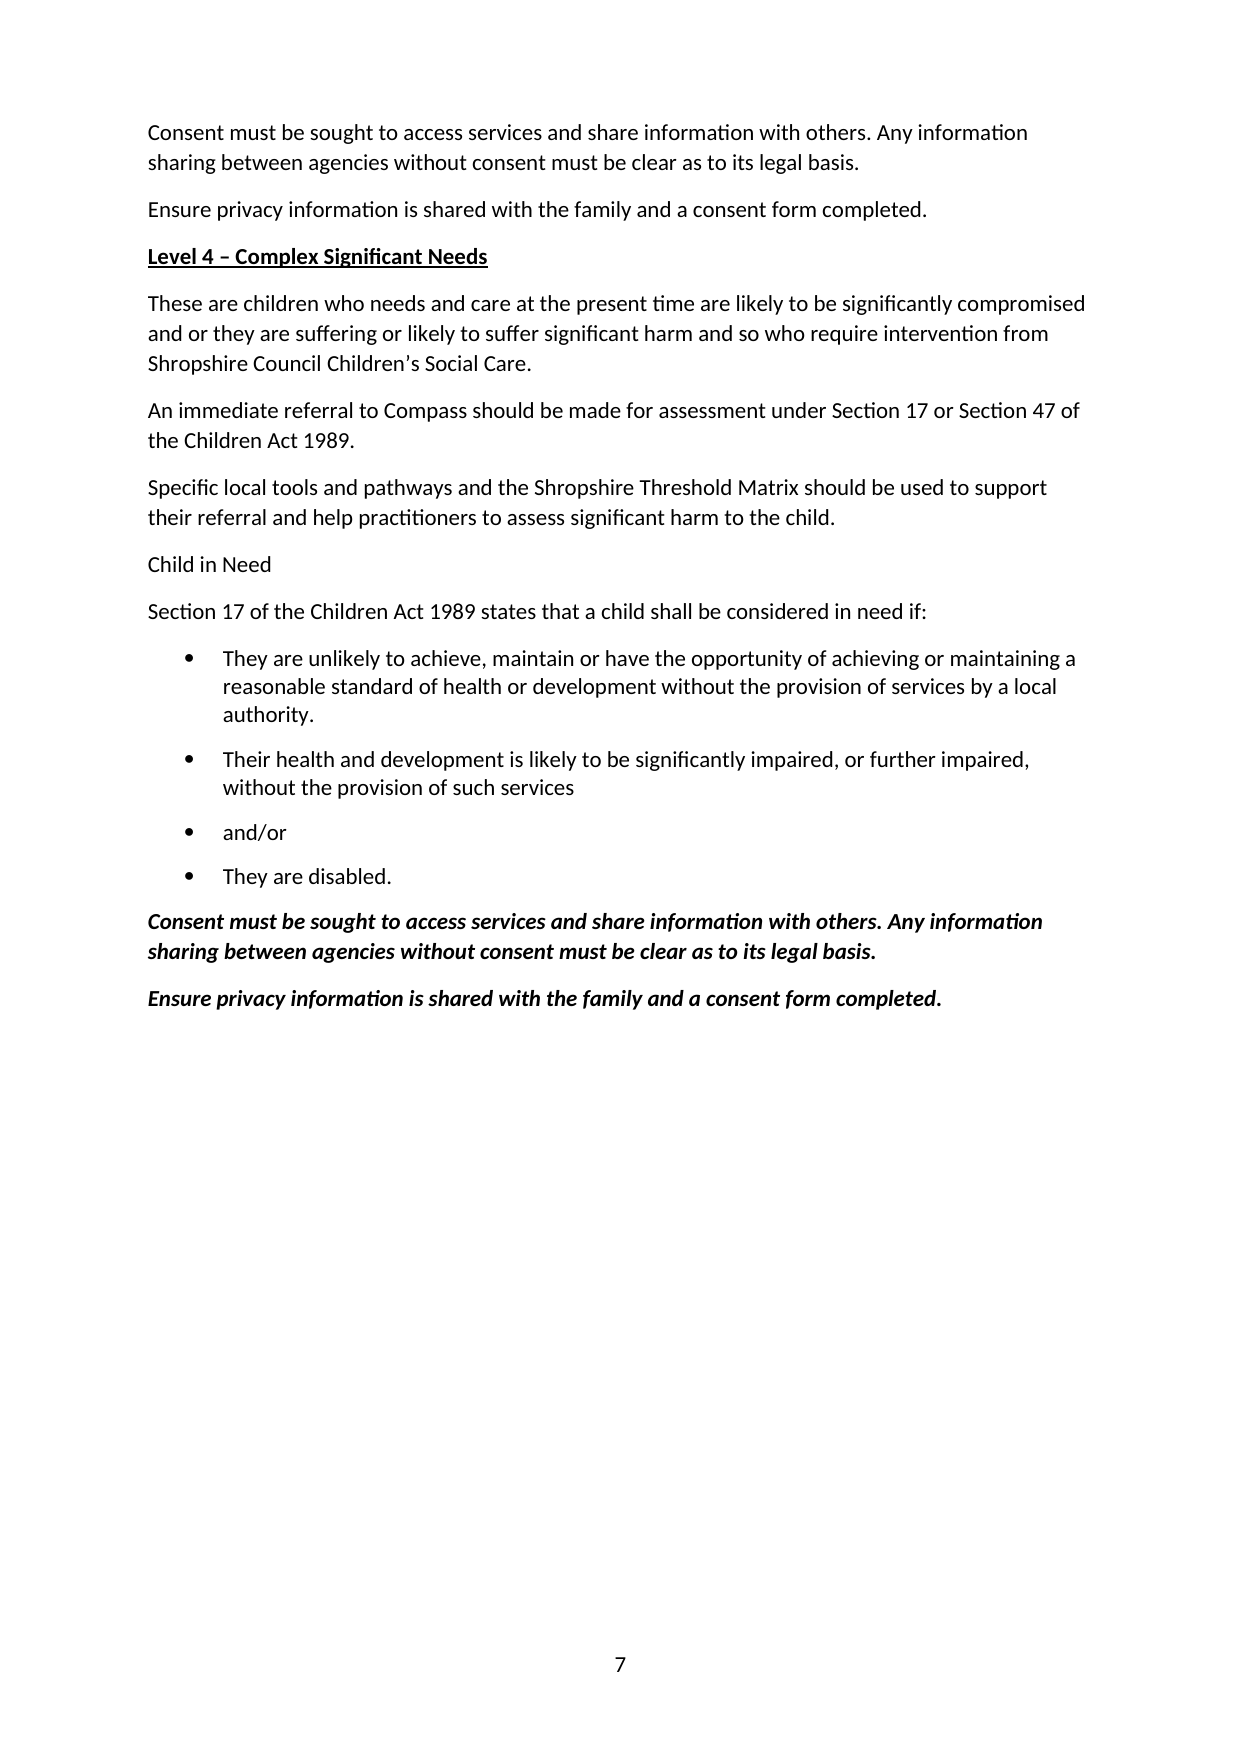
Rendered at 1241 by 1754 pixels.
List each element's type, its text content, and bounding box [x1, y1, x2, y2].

list and/or [185, 818, 1092, 846]
list Their health and development is likely to be significantly impaired, or further impaired, without the provision of such services [185, 745, 1092, 801]
text Consent must be sought to access services and share information with others. Any information sharing between agencies without consent must be clear as to its legal basis. [148, 118, 1092, 176]
text These are children who needs and care at the present time are likely to be significantly compromised and or they are suffering or likely to suffer significant harm and so who require intervention from Shropshire Council Children’s Social Care. [148, 289, 1092, 377]
text Specific local tools and pathways and the Shropshire Threshold Matrix should be used to support their referral and help practitioners to assess significant harm to the child. [148, 473, 1092, 532]
text Ensure privacy information is shared with the family and a consent form completed. [148, 195, 1092, 223]
text Ensure privacy information is shared with the family and a consent form completed. [148, 984, 1092, 1012]
text Child in Need [148, 550, 1092, 578]
list They are disabled. [185, 862, 1092, 890]
text An immediate referral to Compass should be made for assessment under Section 17 or Section 47 of the Children Act 1989. [148, 396, 1092, 454]
text Level 4 – Complex Significant Needs [148, 242, 1092, 270]
text Consent must be sought to access services and share information with others. Any information sharing between agencies without consent must be clear as to its legal basis. [148, 907, 1092, 965]
text Section 17 of the Children Act 1989 states that a child shall be considered in need if: [148, 597, 1092, 625]
list They are unlikely to achieve, maintain or have the opportunity of achieving or maintaining a reasonable standard of health or development without the provision of services by a local authority. [185, 644, 1092, 728]
